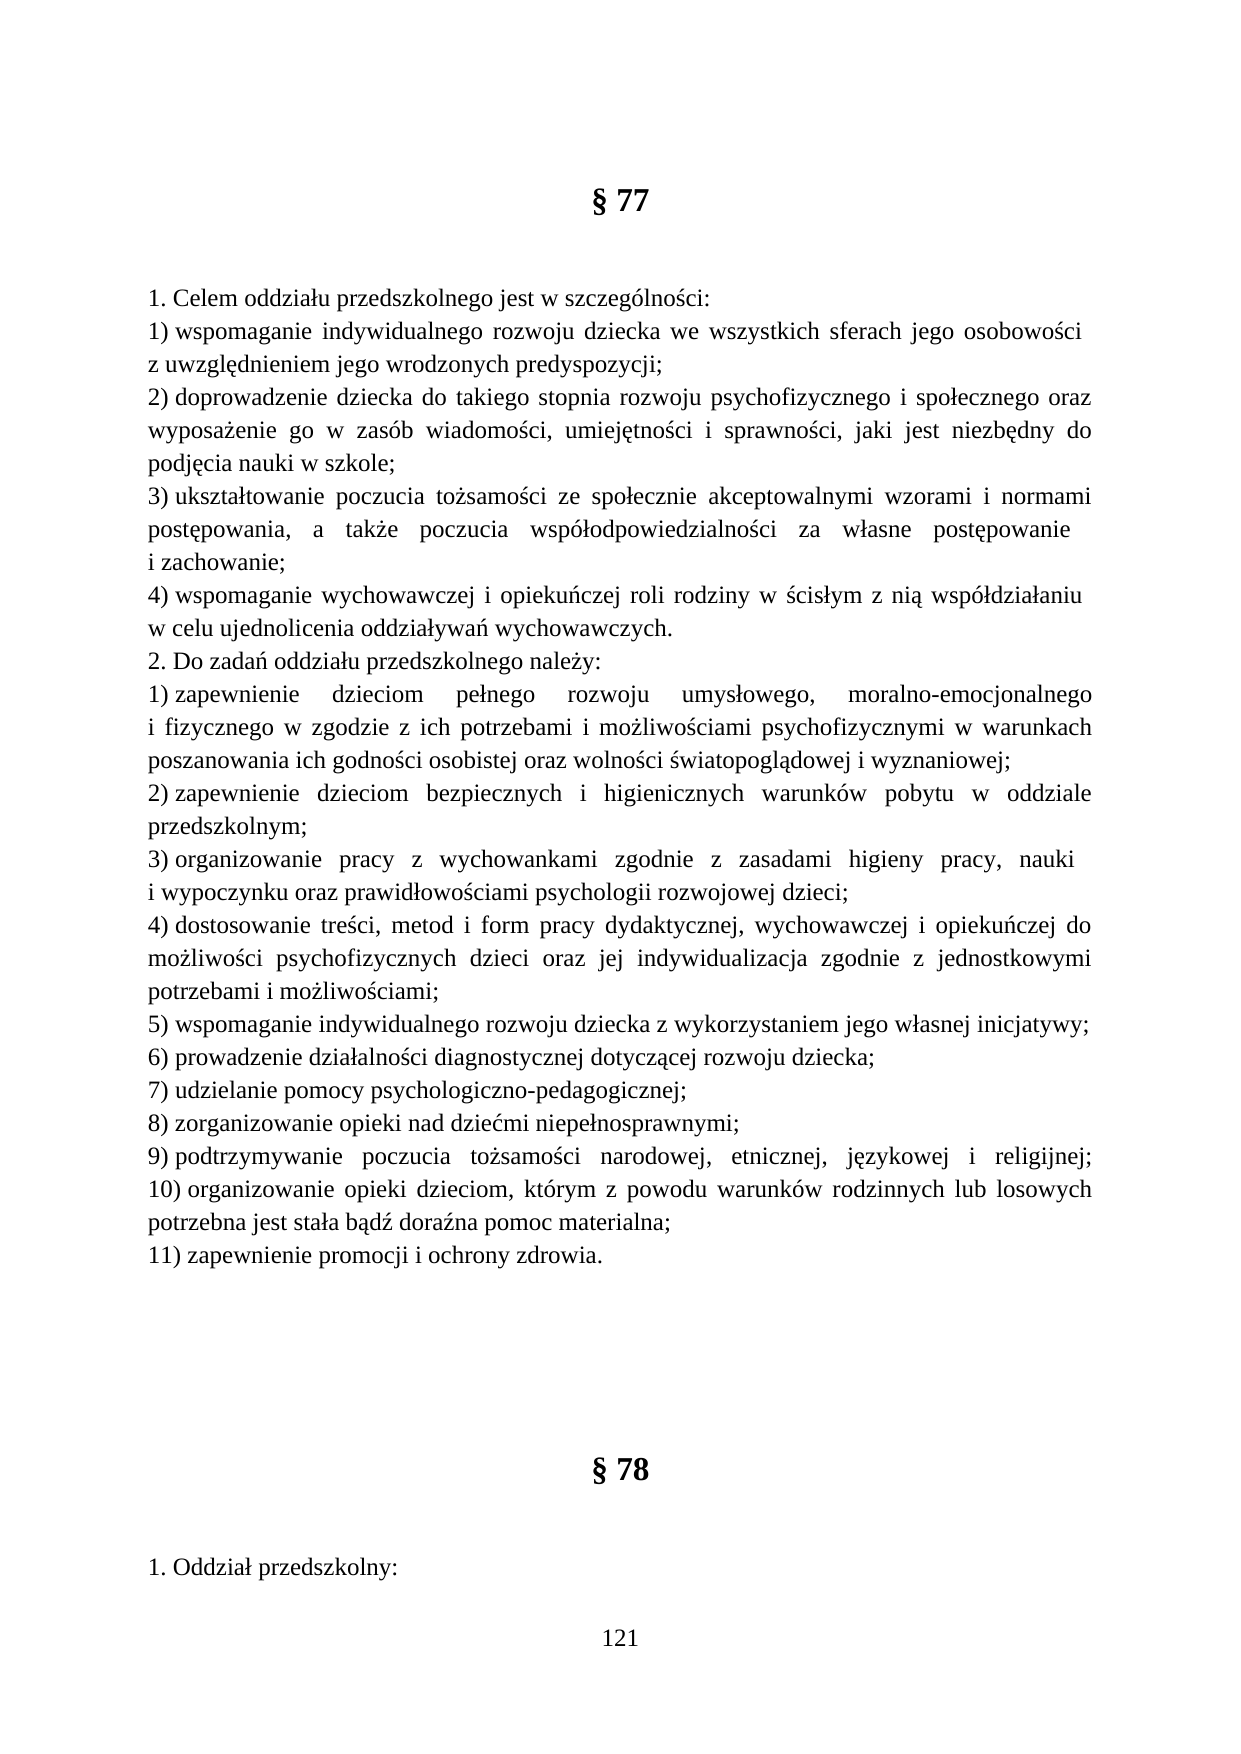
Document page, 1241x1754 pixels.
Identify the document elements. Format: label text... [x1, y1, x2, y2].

text 2) doprowadzenie dziecka do takiego stopnia rozwoju psychofizycznego i społecznego oraz wyposażenie go w zasób wiadomości, umiejętności i sprawności, jaki jest niezbędny do podjęcia nauki w szkole; [148, 382, 1093, 477]
text 1) zapewnienie dzieciom pełnego rozwoju umysłowego, moralno-emocjonalnego i fizycznego w zgodzie z ich potrzebami i możliwościami psychofizycznymi w warunkach poszanowania ich godności osobistej oraz wolności światopoglądowej i wyznaniowej; [148, 679, 1093, 774]
text § 78 [148, 1449, 1093, 1488]
text 11) zapewnienie promocji i ochrony zdrowia. [148, 1240, 1093, 1269]
text 1. Celem oddziału przedszkolnego jest w szczególności: [148, 283, 1093, 311]
text 4) wspomaganie wychowawczej i opiekuńczej roli rodziny w ścisłym z nią współdziałaniu w celu ujednolicenia oddziaływań wychowawczych. [148, 580, 1093, 642]
text 1) wspomaganie indywidualnego rozwoju dziecka we wszystkich sferach jego osobowości z uwzględnieniem jego wrodzonych predyspozycji; [148, 316, 1093, 377]
text 3) organizowanie pracy z wychowankami zgodnie z zasadami higieny pracy, nauki i wypoczynku oraz prawidłowościami psychologii rozwojowej dzieci; [148, 844, 1093, 906]
text 8) zorganizowanie opieki nad dziećmi niepełnosprawnymi; [148, 1108, 1093, 1137]
text 2. Do zadań oddziału przedszkolnego należy: [148, 646, 1093, 675]
text 2) zapewnienie dzieciom bezpiecznych i higienicznych warunków pobytu w oddziale przedszkolnym; [148, 778, 1093, 840]
text 5) wspomaganie indywidualnego rozwoju dziecka z wykorzystaniem jego własnej inicjatywy; [148, 1009, 1093, 1038]
text 3) ukształtowanie poczucia tożsamości ze społecznie akceptowalnymi wzorami i normami postępowania, a także poczucia współodpowiedzialności za własne postępowanie i zachowanie; [148, 481, 1093, 576]
text 9) podtrzymywanie poczucia tożsamości narodowej, etnicznej, językowej i religijnej; 10) organizowanie opieki dzieciom, którym z powodu warunków rodzinnych lub losowych potrzebna jest stała bądź doraźna pomoc materialna; [148, 1141, 1093, 1236]
text 7) udzielanie pomocy psychologiczno-pedagogicznej; [148, 1075, 1093, 1104]
text 1. Oddział przedszkolny: [148, 1552, 1093, 1580]
text 6) prowadzenie działalności diagnostycznej dotyczącej rozwoju dziecka; [148, 1042, 1093, 1071]
text § 77 [148, 181, 1093, 219]
text 4) dostosowanie treści, metod i form pracy dydaktycznej, wychowawczej i opiekuńczej do możliwości psychofizycznych dzieci oraz jej indywidualizacja zgodnie z jednostkowymi potrzebami i możliwościami; [148, 910, 1093, 1005]
